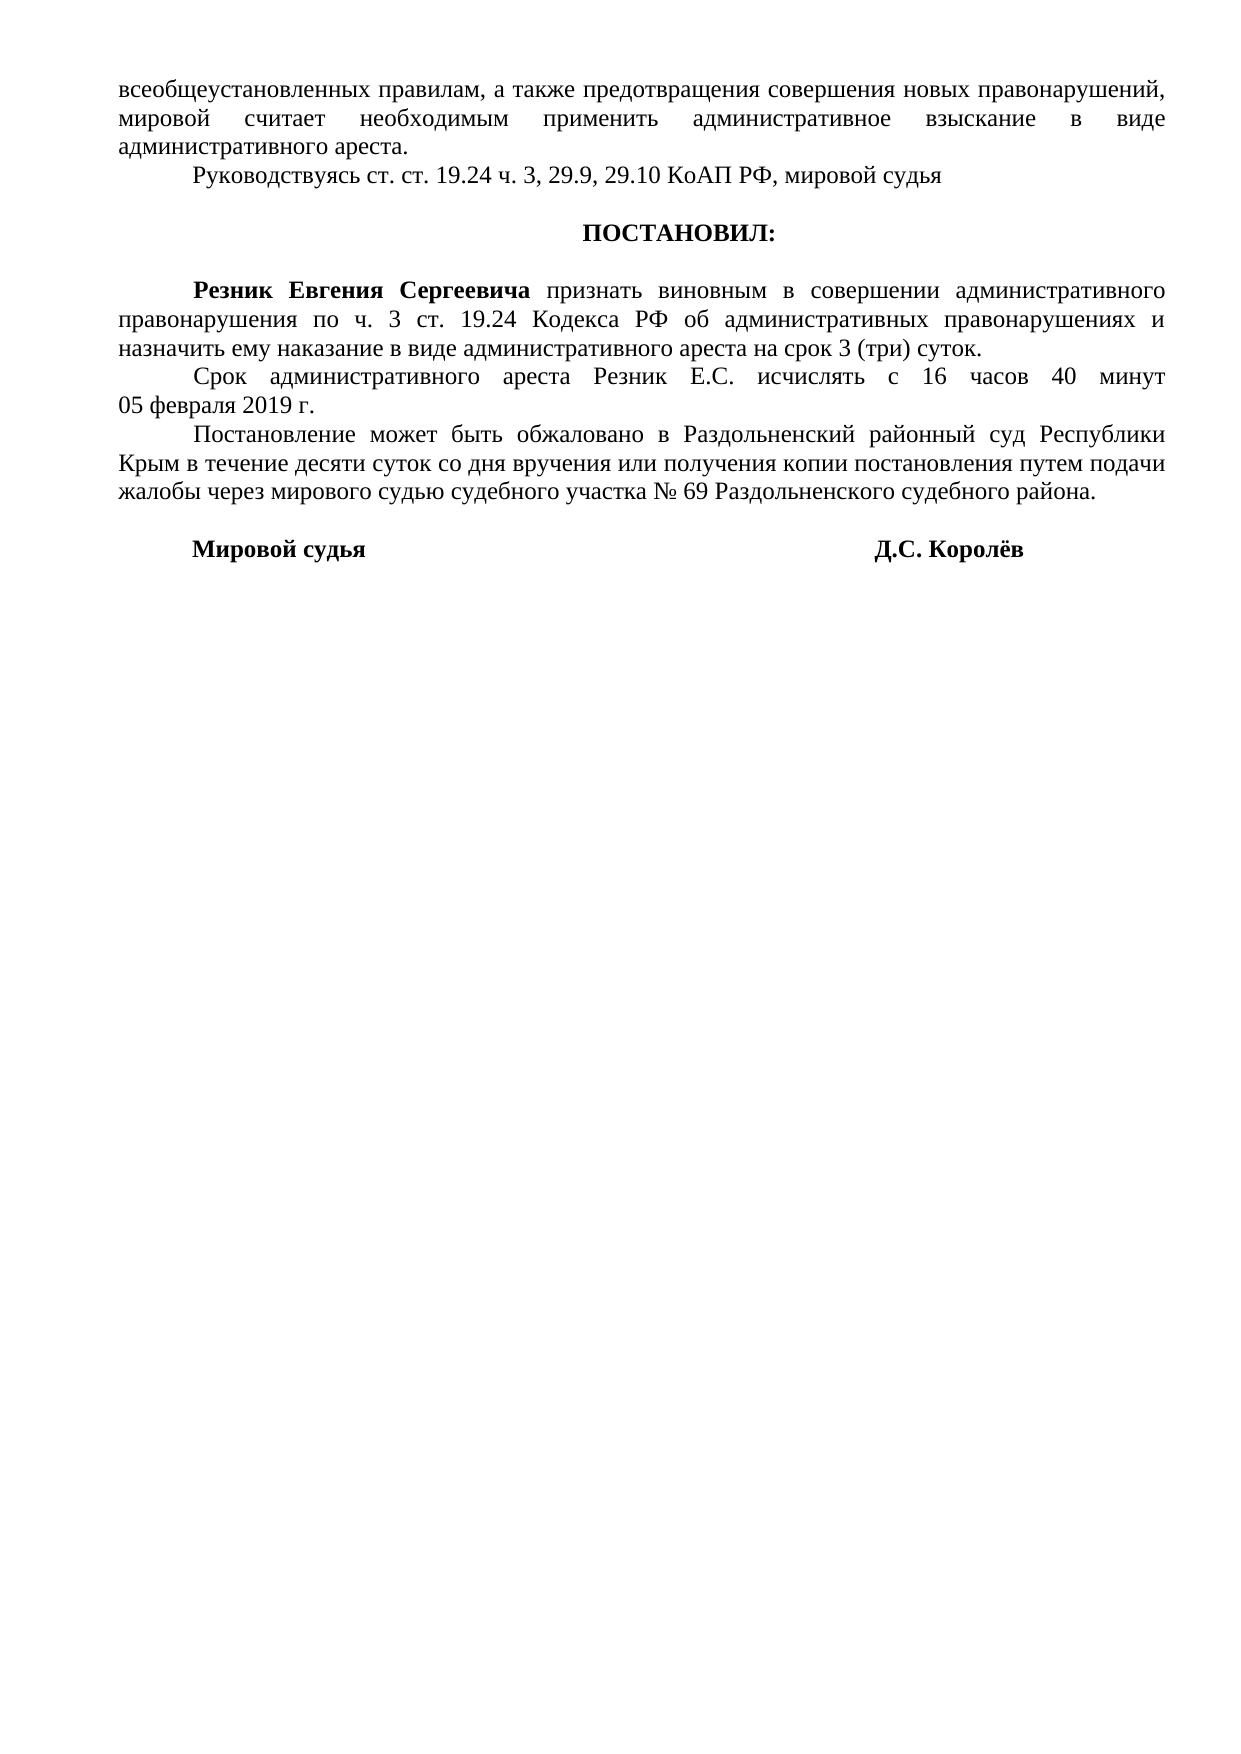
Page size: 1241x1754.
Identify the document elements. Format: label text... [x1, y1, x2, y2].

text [118, 74, 1167, 160]
text Срок административного ареста Резник Е.С. исчислять с 16 часов 40 минут 05 февраля 2019 г. [118, 361, 1167, 419]
text Руководствуясь ст. ст. 19.24 ч. 3, 29.9, 29.10 КоАП РФ, мировой судья [118, 160, 1167, 189]
text Мировой судья Д.С. Королёв [118, 534, 1167, 563]
text ПОСТАНОВИЛ: [118, 218, 1167, 246]
text Резник Евгения Сергеевича признать виновным в совершении административного правонарушения по ч. 3 ст. 19.24 Кодекса РФ об административных правонарушениях и назначить ему наказание в виде административного ареста на срок 3 (три) суток. [118, 275, 1167, 361]
text Постановление может быть обжаловано в Раздольненский районный суд Республики Крым в течение десяти суток со дня вручения или получения копии постановления путем подачи жалобы через мирового судью судебного участка № 69 Раздольненского судебного района. [118, 419, 1167, 505]
